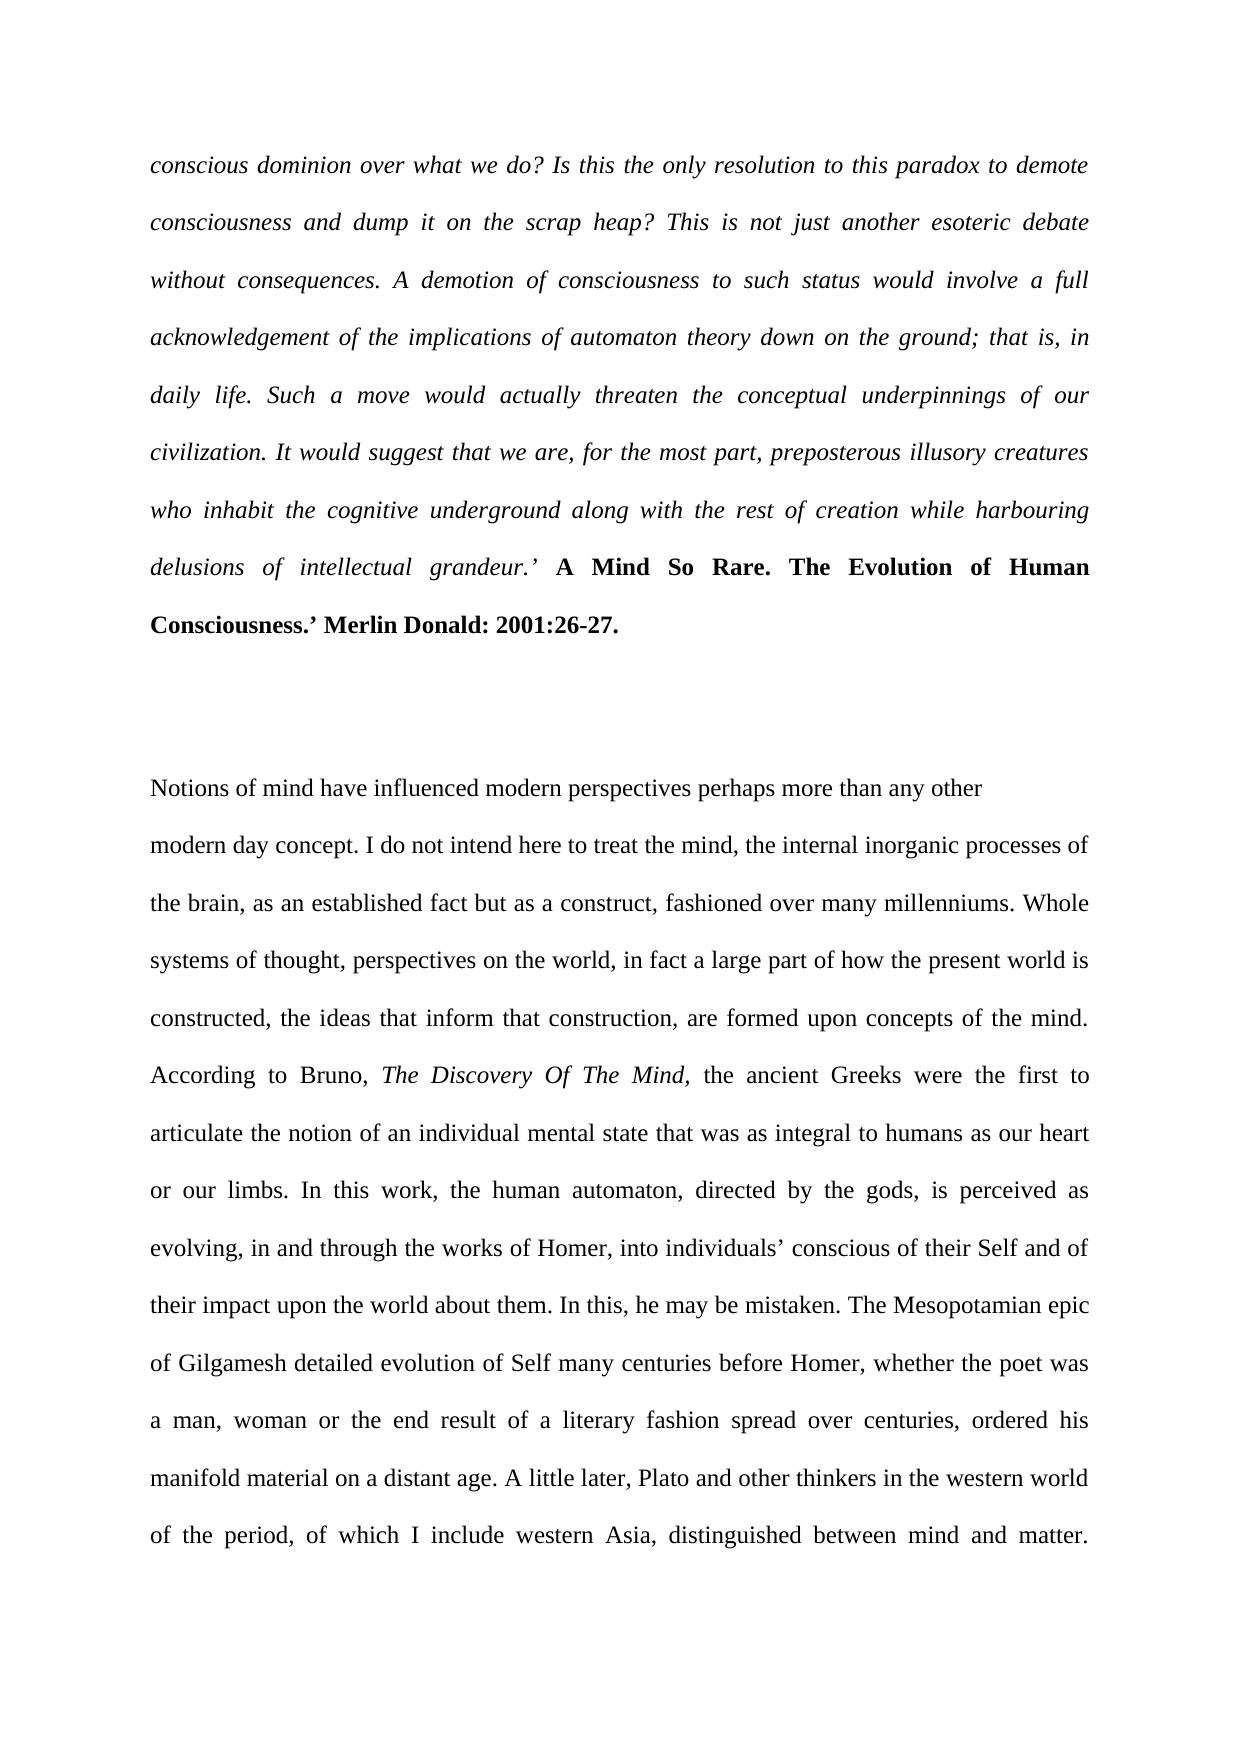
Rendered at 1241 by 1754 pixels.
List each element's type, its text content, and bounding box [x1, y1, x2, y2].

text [150, 150, 1090, 639]
text Notions of m have influenced modern perspectives perhaps more than any other [150, 773, 1090, 802]
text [150, 831, 1090, 1549]
